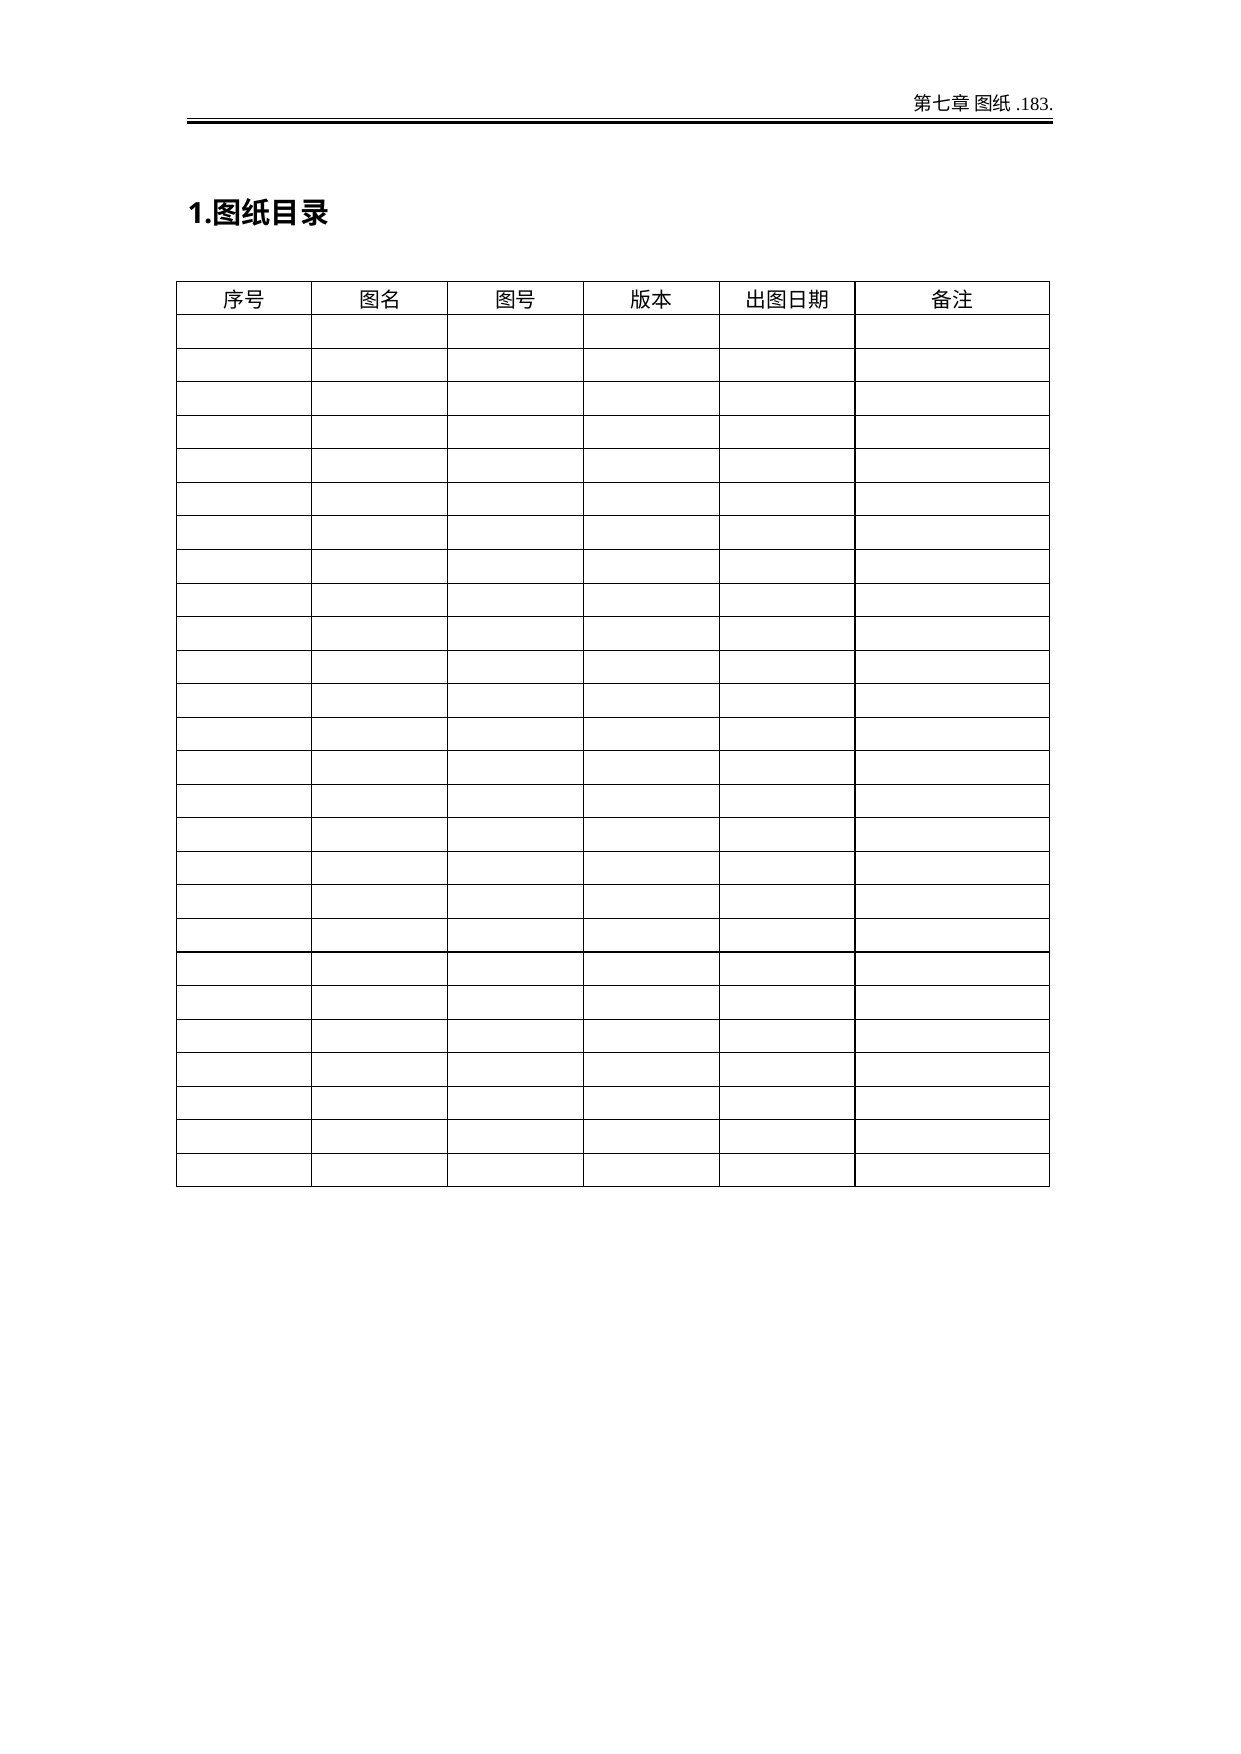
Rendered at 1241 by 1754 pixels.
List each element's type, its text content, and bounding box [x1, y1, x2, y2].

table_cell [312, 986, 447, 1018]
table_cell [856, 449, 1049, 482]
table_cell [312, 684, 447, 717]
text 1.图纸目录 [187, 178, 1053, 243]
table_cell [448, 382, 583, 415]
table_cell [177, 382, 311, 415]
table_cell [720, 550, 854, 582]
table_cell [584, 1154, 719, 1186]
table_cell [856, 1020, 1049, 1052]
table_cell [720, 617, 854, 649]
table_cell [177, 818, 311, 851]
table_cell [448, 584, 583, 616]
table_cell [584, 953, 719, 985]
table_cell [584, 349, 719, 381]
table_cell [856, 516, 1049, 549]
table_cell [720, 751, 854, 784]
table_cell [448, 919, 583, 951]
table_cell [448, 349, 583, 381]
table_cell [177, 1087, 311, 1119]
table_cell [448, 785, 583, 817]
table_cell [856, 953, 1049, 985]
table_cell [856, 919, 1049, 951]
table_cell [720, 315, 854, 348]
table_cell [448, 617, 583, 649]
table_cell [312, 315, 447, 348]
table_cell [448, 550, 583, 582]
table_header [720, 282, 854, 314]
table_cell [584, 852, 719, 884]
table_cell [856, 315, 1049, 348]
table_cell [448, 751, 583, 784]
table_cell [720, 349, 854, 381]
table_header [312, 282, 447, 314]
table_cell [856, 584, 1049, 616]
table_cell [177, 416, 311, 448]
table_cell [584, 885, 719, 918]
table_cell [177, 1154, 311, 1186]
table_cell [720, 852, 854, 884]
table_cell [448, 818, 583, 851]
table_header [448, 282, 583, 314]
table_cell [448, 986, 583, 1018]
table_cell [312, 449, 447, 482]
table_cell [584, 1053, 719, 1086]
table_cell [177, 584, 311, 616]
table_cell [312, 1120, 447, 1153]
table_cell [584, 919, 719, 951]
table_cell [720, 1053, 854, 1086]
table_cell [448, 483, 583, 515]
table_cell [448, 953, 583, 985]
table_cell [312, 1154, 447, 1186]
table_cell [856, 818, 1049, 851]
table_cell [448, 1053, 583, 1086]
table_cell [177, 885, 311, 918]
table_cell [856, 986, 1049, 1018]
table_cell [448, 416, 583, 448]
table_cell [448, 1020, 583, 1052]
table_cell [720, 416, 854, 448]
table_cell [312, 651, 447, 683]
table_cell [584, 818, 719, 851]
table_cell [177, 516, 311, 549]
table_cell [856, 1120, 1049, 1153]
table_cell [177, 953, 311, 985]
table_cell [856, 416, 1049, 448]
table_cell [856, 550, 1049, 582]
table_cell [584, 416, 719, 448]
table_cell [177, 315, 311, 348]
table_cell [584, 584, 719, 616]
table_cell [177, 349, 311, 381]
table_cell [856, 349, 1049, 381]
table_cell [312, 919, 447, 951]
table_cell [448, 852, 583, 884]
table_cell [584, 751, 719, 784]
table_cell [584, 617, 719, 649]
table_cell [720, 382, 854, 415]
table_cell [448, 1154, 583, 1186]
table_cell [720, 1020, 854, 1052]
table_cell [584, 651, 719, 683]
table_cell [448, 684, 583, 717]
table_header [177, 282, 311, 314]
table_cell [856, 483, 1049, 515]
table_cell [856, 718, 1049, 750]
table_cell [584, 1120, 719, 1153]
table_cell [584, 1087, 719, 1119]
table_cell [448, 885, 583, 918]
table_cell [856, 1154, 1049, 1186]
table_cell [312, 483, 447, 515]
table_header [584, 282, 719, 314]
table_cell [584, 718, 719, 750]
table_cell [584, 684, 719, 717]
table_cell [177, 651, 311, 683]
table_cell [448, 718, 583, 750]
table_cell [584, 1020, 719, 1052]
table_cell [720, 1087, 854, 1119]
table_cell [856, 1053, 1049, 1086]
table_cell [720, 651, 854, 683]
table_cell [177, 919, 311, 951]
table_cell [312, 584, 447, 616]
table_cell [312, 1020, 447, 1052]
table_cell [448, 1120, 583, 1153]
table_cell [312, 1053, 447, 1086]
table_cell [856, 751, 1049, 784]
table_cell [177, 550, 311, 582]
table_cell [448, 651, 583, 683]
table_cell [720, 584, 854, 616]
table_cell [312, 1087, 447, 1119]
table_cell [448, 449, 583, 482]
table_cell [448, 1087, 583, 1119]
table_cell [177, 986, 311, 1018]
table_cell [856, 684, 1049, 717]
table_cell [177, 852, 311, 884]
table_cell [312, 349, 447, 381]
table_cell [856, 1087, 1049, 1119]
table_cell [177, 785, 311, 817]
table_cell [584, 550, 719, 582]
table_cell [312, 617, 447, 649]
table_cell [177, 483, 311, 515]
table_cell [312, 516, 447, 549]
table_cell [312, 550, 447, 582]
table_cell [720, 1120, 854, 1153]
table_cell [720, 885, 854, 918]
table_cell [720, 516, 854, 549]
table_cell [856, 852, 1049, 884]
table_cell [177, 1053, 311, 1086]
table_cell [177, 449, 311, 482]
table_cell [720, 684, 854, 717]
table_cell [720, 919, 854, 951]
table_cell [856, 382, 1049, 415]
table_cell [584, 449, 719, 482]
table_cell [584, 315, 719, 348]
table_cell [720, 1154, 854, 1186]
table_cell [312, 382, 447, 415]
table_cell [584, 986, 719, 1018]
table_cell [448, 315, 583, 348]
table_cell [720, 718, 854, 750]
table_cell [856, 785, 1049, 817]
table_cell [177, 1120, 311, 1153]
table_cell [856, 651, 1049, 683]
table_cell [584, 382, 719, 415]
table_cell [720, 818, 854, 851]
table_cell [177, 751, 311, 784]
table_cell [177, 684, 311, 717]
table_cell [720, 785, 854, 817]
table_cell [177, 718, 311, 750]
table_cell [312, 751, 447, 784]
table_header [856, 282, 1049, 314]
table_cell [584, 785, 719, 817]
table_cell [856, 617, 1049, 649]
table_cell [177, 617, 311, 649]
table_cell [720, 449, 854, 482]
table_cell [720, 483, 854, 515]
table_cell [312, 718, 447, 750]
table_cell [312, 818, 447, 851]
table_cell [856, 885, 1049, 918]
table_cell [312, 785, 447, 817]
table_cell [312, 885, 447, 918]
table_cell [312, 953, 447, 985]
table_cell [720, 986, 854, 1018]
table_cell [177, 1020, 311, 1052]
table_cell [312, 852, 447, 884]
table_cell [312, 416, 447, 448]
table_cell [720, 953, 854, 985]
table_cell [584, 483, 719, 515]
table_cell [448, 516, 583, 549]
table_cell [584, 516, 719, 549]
